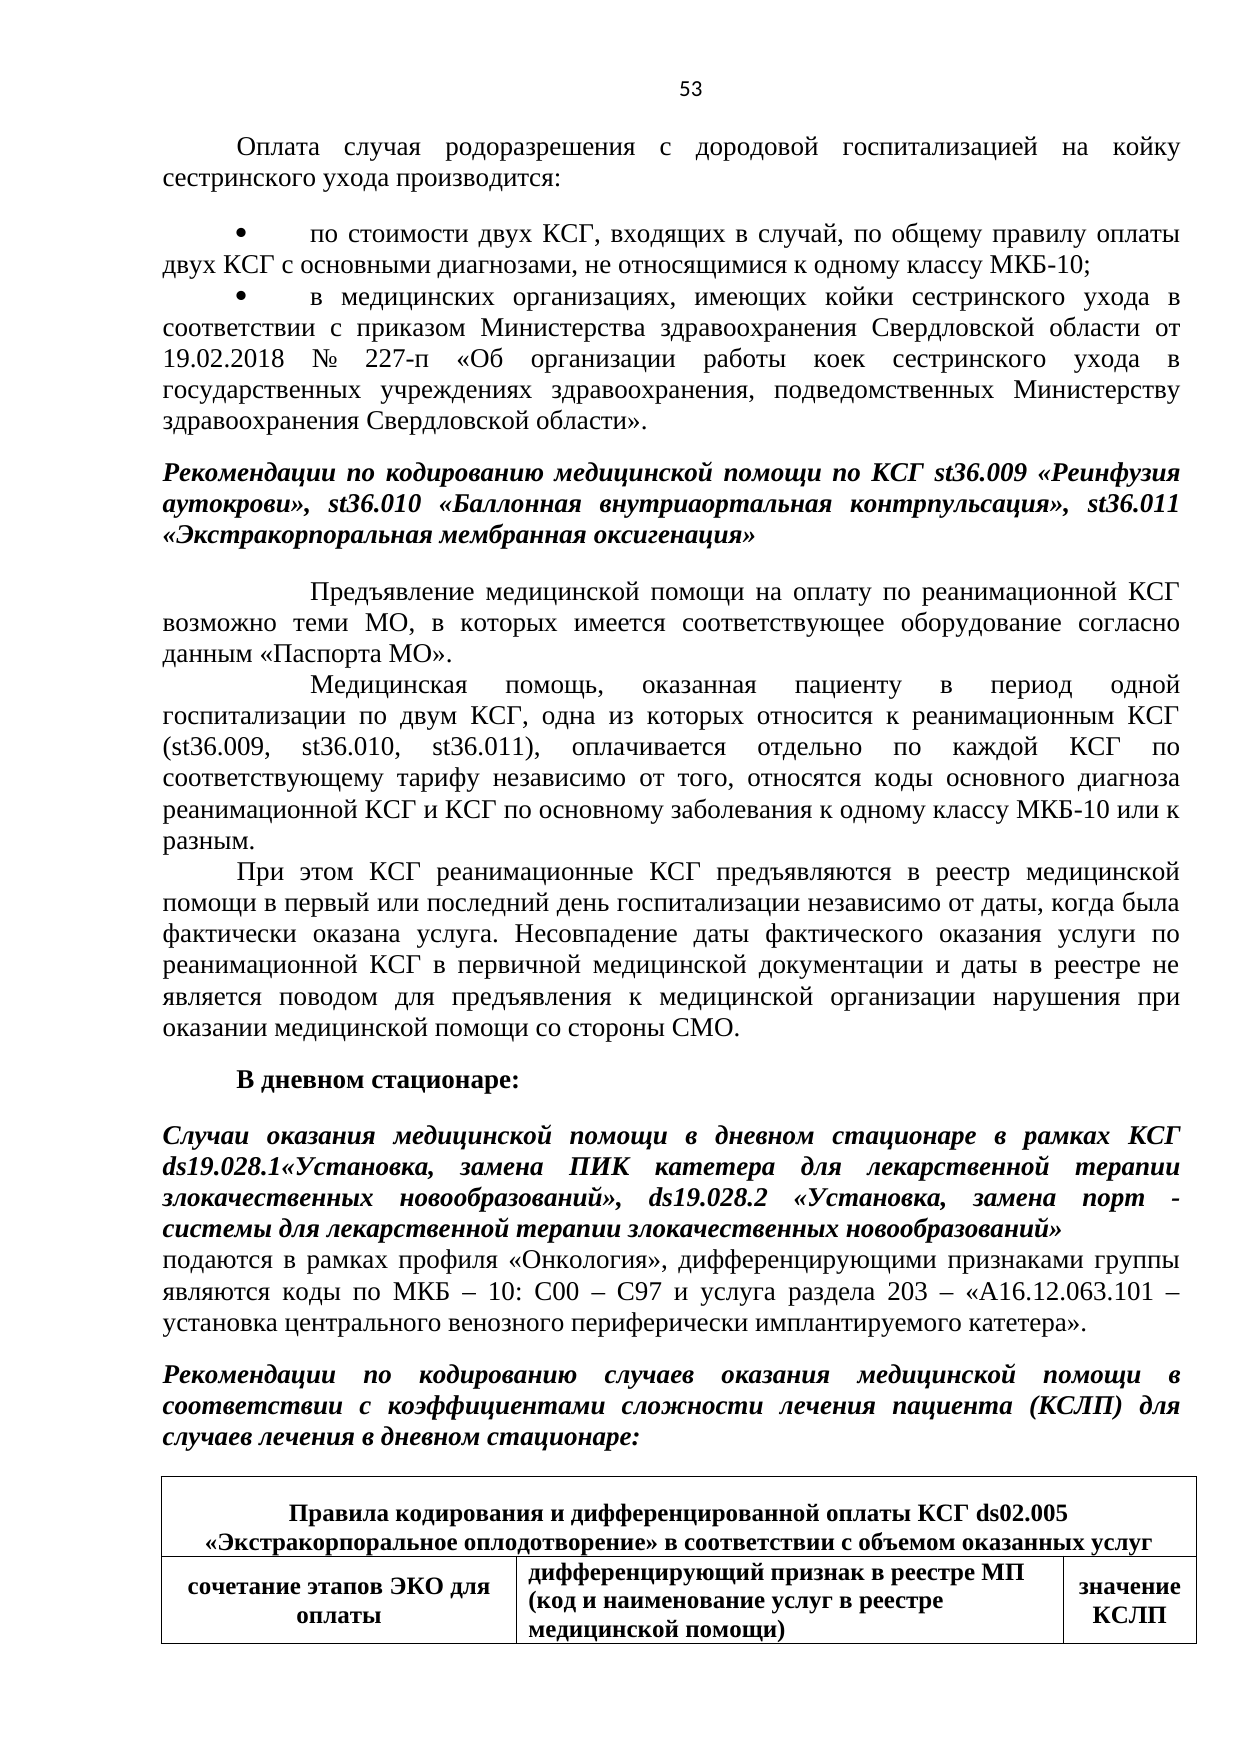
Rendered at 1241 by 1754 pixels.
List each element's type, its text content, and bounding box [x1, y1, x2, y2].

table_header Правила кодирования и дифференцированной оплаты КСГ ds02.005 «Экстракорпоральное оплодотворение» в соответствии с объемом оказанных услуг [162, 1477, 1196, 1556]
subtitle Случаи оказания медицинской помощи в дневном стационаре в рамках КСГ ds19.028.1«Установка, замена ПИК катетера для лекарственной терапии злокачественных новообразований», ds19.028.2 «Установка, замена порт - системы для лекарственной терапии злокачественных новообразований» [162, 1119, 1181, 1243]
text подаются в рамках профиля «Онкология», дифференцирующими признаками группы являются коды по МКБ – 10: С00 – С97 и услуга раздела 203 – «А16.12.063.101 – установка центрального венозного периферически имплантируемого катетера». [162, 1243, 1181, 1337]
text Оплата случая родоразрешения с дородовой госпитализацией на койку сестринского ухода производится: [162, 130, 1181, 192]
list в медицинских организациях, имеющих койки сестринского ухода в соответствии с приказом Министерства здравоохранения Свердловской области от 19.02.2018 № 227-п «Об организации работы коек сестринского ухода в государственных учреждениях здравоохранения, подведомственных Министерству здравоохранения Свердловской области». [162, 279, 1181, 435]
table_cell сочетание этапов ЭКО для оплаты [162, 1557, 516, 1643]
text Предъявление медицинской помощи на оплату по реанимационной КСГ возможно теми МО, в которых имеется соответствующее оборудование согласно данным «Паспорта МО». [162, 575, 1181, 668]
text Медицинская помощь, оказанная пациенту в период одной госпитализации по двум КСГ, одна из которых относится к реанимационным КСГ (st36.009, st36.010, st36.011), оплачивается отдельно по каждой КСГ по соответствующему тарифу независимо от того, относятся коды основного диагноза реанимационной КСГ и КСГ по основному заболевания к одному классу МКБ-10 или к разным. [162, 668, 1181, 855]
list по стоимости двух КСГ, входящих в случай, по общему правилу оплаты двух КСГ с основными диагнозами, не относящимися к одному классу МКБ-10; [162, 217, 1181, 279]
text При этом КСГ реанимационные КСГ предъявляются в реестр медицинской помощи в первый или последний день госпитализации независимо от даты, когда была фактически оказана услуга. Несовпадение даты фактического оказания услуги по реанимационной КСГ в первичной медицинской документации и даты в реестре не является поводом для предъявления к медицинской организации нарушения при оказании медицинской помощи со стороны СМО. [162, 855, 1181, 1042]
subtitle В дневном стационаре: [162, 1063, 1181, 1094]
table_cell дифференцирующий признак в реестре МП (код и наименование услуг в реестре медицинской помощи) [517, 1557, 1063, 1643]
subtitle Рекомендации по кодированию случаев оказания медицинской помощи в соответствии с коэффициентами сложности лечения пациента (КСЛП) для случаев лечения в дневном стационаре: [162, 1358, 1181, 1451]
subtitle Рекомендации по кодированию медицинской помощи по КСГ st36.009 «Реинфузия аутокрови», st36.010 «Баллонная внутриаортальная контрпульсация», st36.011 «Экстракорпоральная мембранная оксигенация» [162, 456, 1181, 550]
table_cell значение КСЛП [1064, 1557, 1196, 1643]
